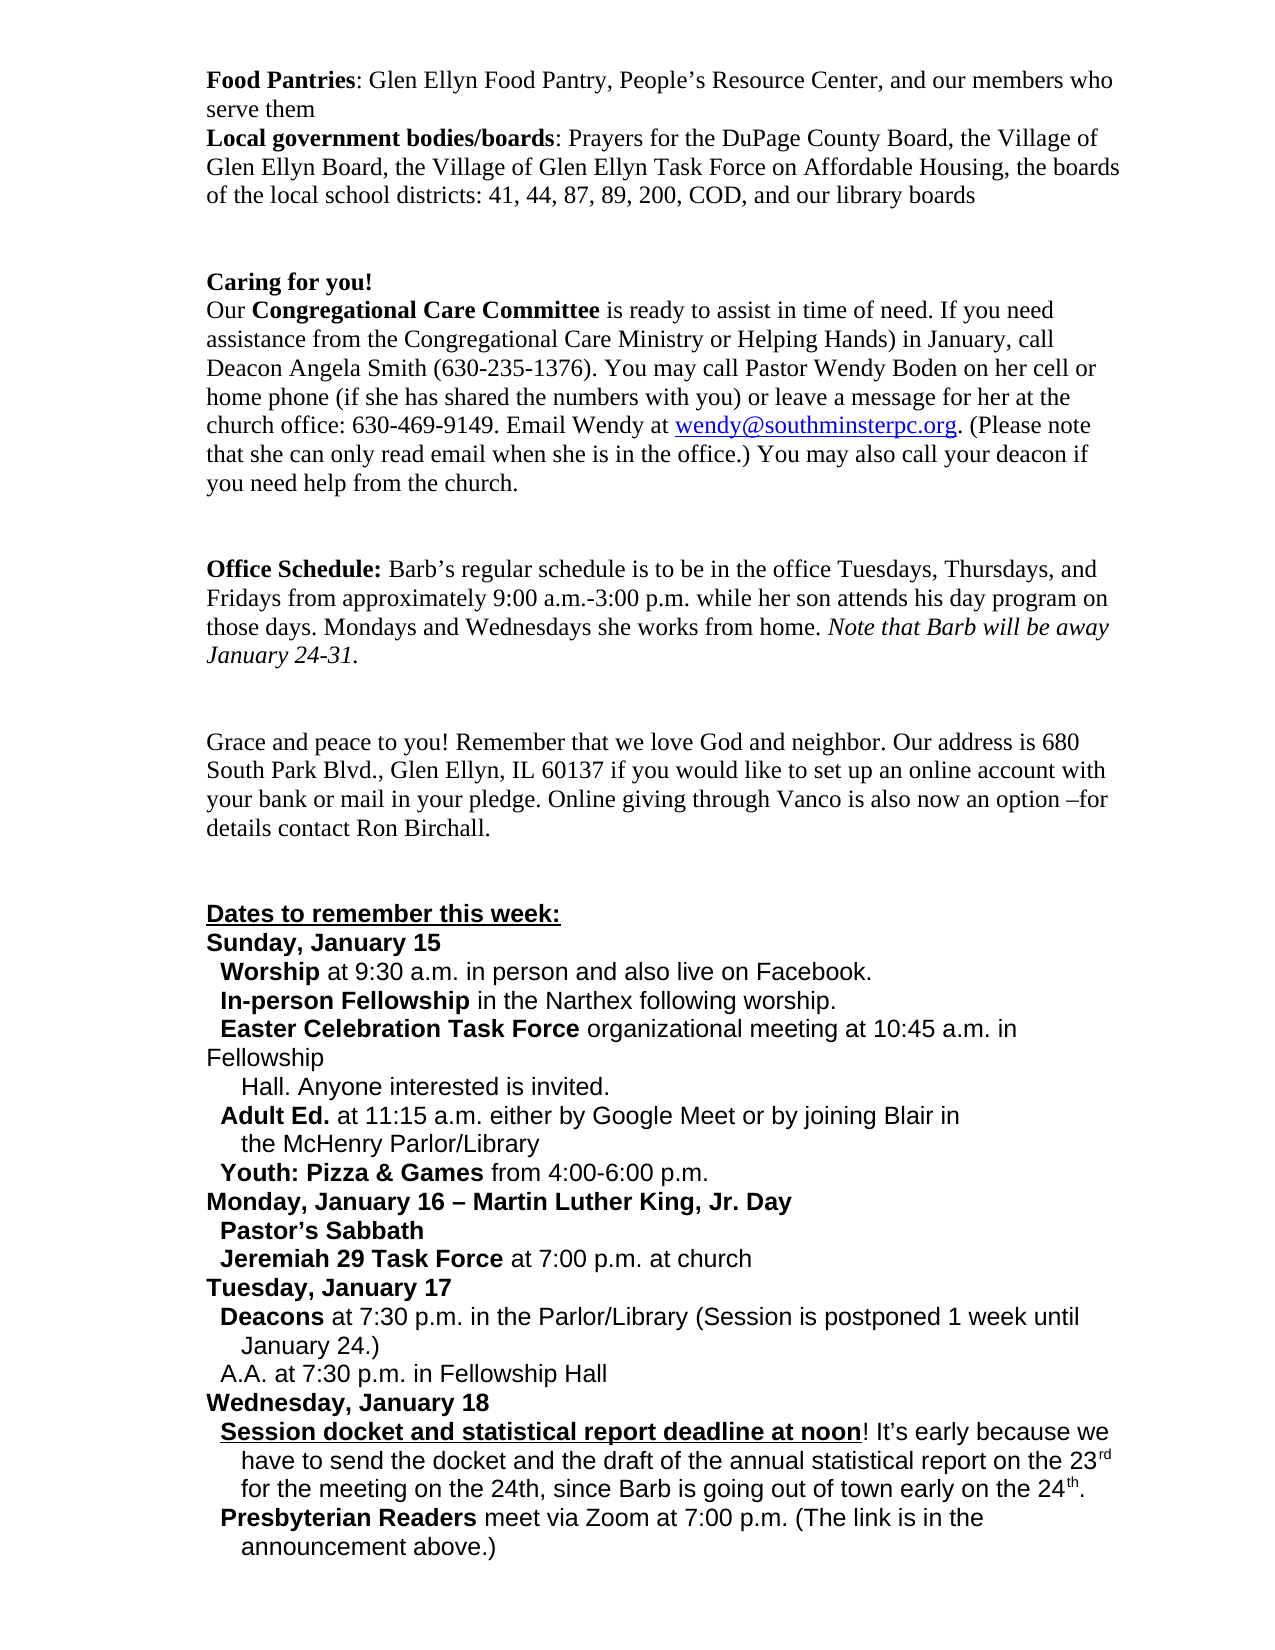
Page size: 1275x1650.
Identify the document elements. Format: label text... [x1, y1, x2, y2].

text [206, 66, 1125, 209]
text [206, 899, 1125, 1561]
text Caring for you! Our Congregational Care Committee is ready to assist in time of need. If you need assistance from the Congregational Care Ministry or Helping Hands) in January, call Deacon Angela Smith (630-235-1376). You may call Pastor Wendy Boden on her cell or home phone (if she has shared the numbers with you) or leave a message for her at the church office: 630-469-9149. Email Wendy at wendy@southminsterpc.org. (Please note that she can only read email when she is in the office.) You may also call your deacon if you need help from the church. Office Schedule: Barb’s regular schedule is to be in the office Tuesdays, Thursdays, and Fridays from approximately 9:00 a.m.-3:00 p.m. while her son attends his day program on those days. Mondays and Wednesdays she works from home. Note that Barb will be away January 24-31. Grace and peace to you! Remember that we love God and neighbor. Our address is 680 South Park Blvd., Glen Ellyn, IL 60137 if you would like to set up an online account with your bank or mail in your pledge. Online giving through Vanco is also now an option –for details contact Ron Birchall. [206, 209, 1125, 842]
